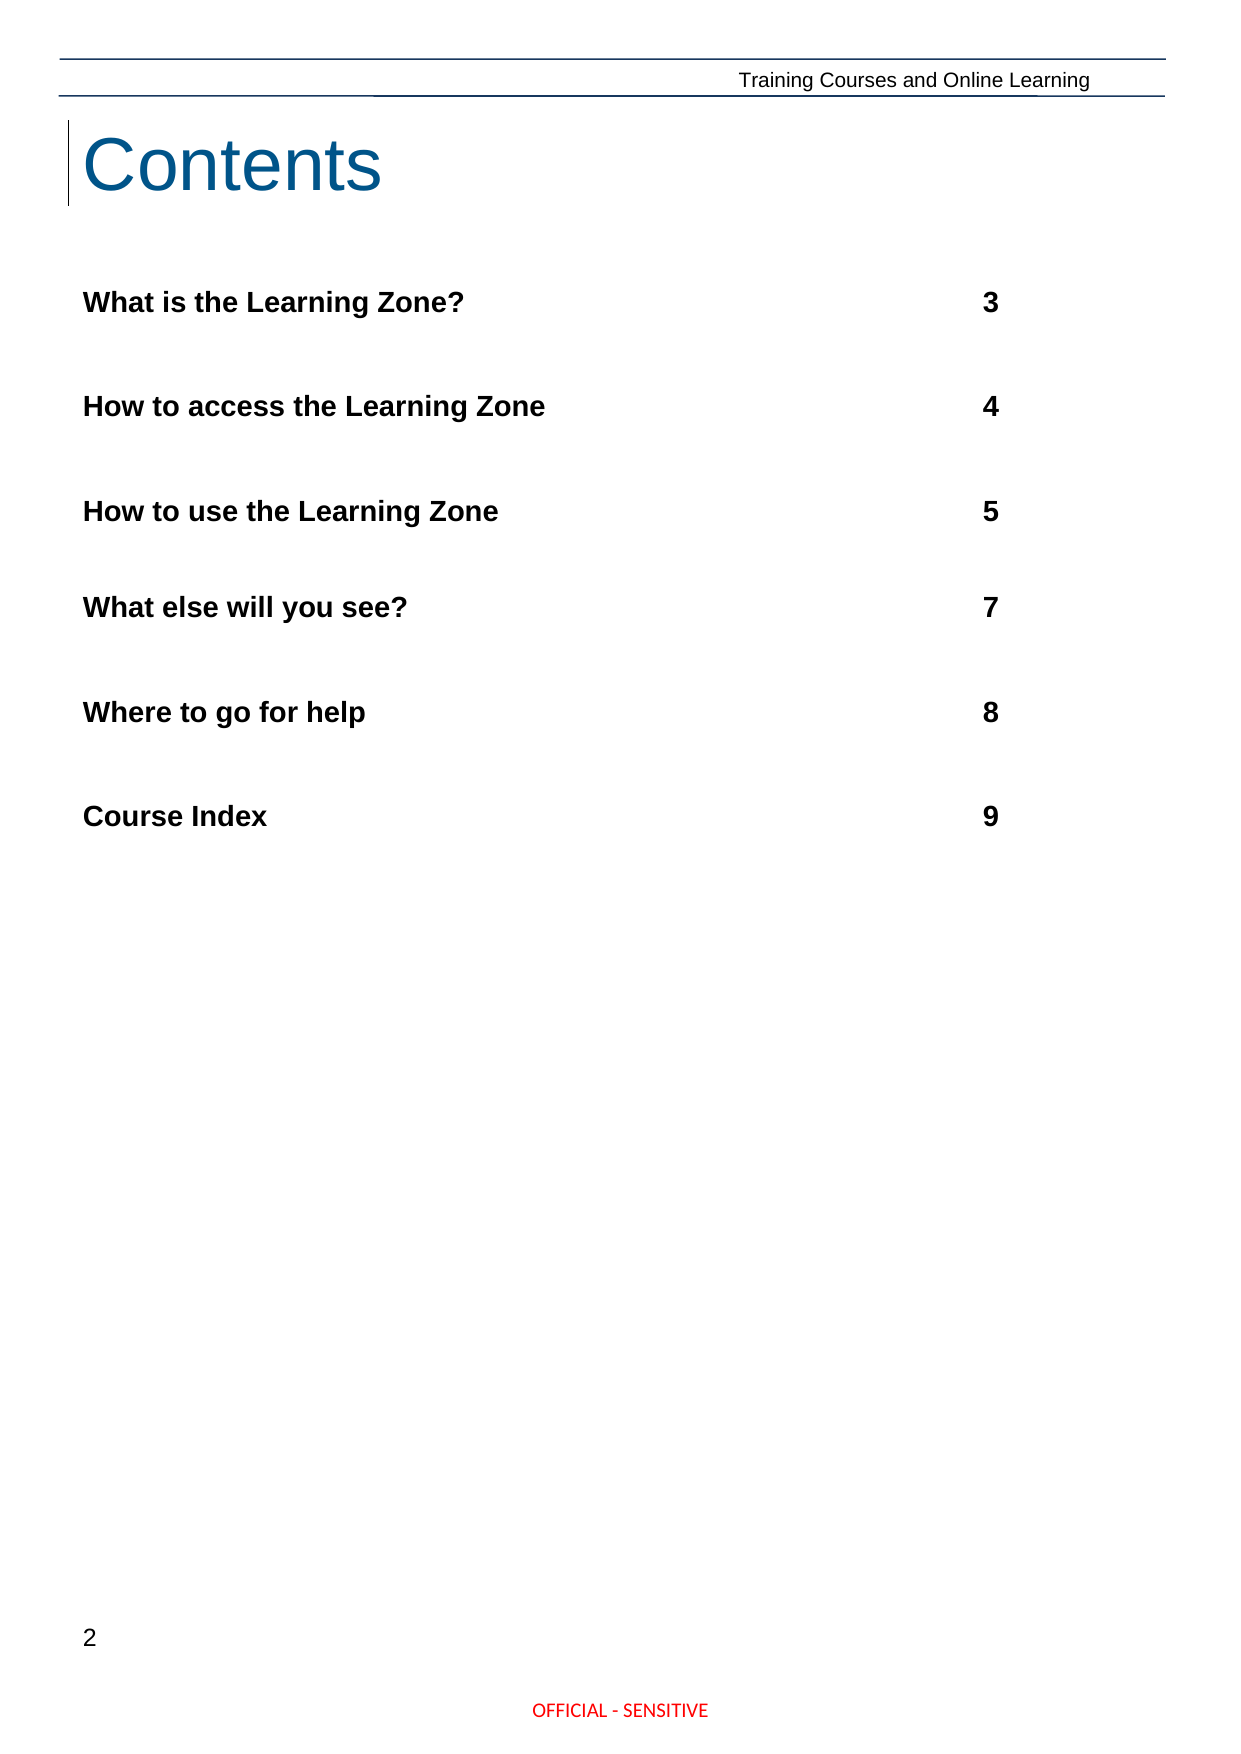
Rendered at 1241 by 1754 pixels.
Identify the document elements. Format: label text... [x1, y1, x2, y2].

subtitle Contents [83, 120, 1090, 206]
text Course Index 9 [83, 799, 1090, 833]
text What is the Learning Zone? 3 [83, 285, 1090, 360]
text How to use the Learning Zone 5 [83, 494, 1090, 527]
text Where to go for help 8 [83, 695, 1090, 728]
text What else will you see? 7 [83, 590, 1090, 666]
text How to access the Learning Zone 4 [83, 389, 1090, 465]
